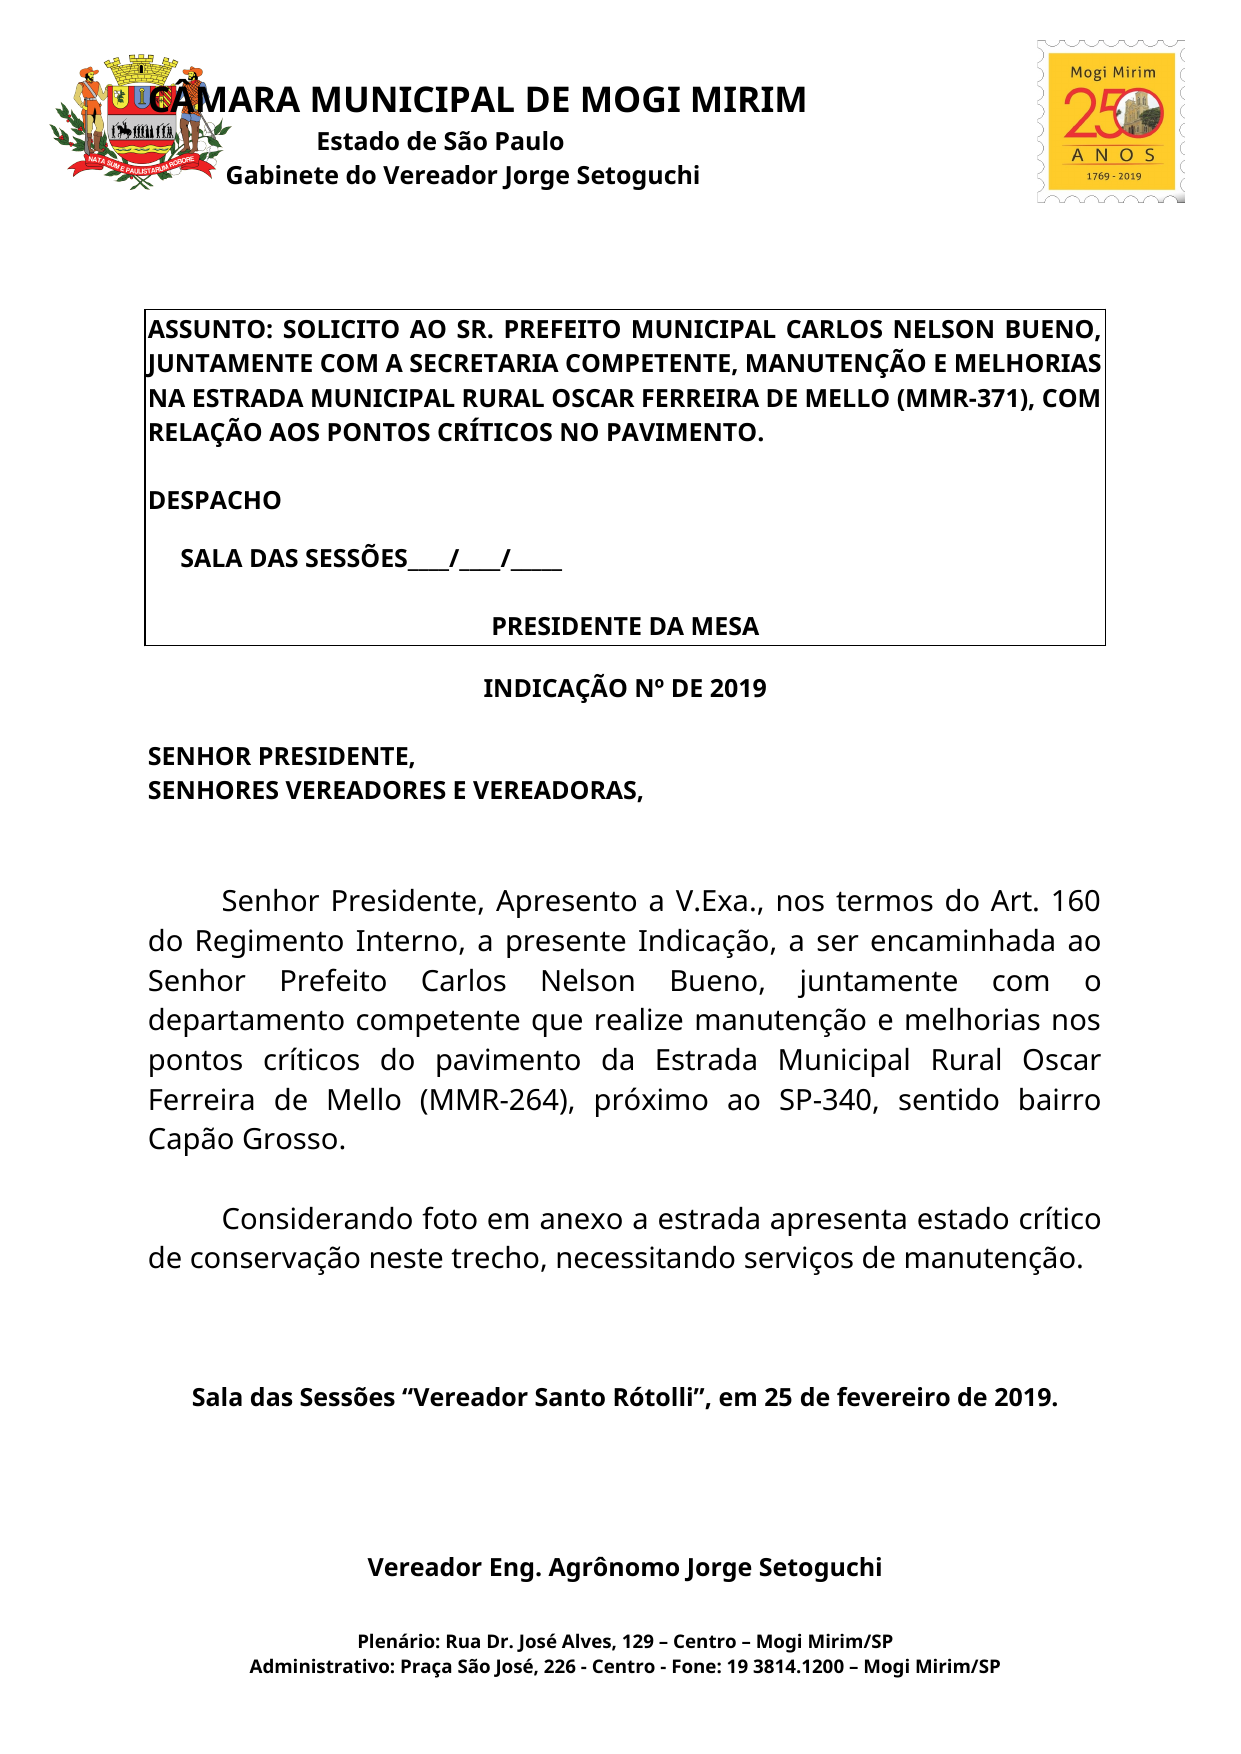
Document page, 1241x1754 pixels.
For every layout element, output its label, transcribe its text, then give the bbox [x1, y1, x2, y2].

text PRESIDENTE DA MESA [146, 605, 1105, 645]
text ASSUNTO: SOLICITO AO SR. PREFEITO MUNICIPAL CARLOS NELSON BUENO, JUNTAMENTE COM A SECRETARIA COMPETENTE, MANUTENÇÃO E MELHORIAS NA ESTRADA MUNICIPAL RURAL OSCAR FERREIRA DE MELLO (MMR-371), COM RELAÇÃO AOS PONTOS CRÍTICOS NO PAVIMENTO. [146, 310, 1105, 448]
picture [26, 42, 253, 202]
text DESPACHO [148, 482, 1103, 516]
text Sala das Sessões “Vereador Santo Rótolli”, em 25 de fevereiro de 2019. [148, 1379, 1103, 1413]
text SENHORES VEREADORES E VEREADORAS, [148, 773, 1103, 807]
picture [1037, 40, 1185, 203]
text INDICAÇÃO Nº DE 2019 [148, 670, 1103, 704]
text Senhor Presidente, Apresento a V.Exa., nos termos do Art. 160 do Regimento Interno, a presente Indicação, a ser encaminhada ao Senhor Prefeito Carlos Nelson Bueno, juntamente com o departamento competente que realize manutenção e melhorias nos pontos críticos do pavimento da Estrada Municipal Rural Oscar Ferreira de Mello (MMR-264), próximo ao SP-340, sentido bairro Capão Grosso. [148, 880, 1103, 1158]
text Considerando foto em anexo a estrada apresenta estado crítico de conservação neste trecho, necessitando serviços de manutenção. [148, 1198, 1103, 1277]
text Vereador Eng. Agrônomo Jorge Setoguchi [148, 1550, 1103, 1584]
text SENHOR PRESIDENTE, [148, 738, 1103, 773]
text SALA DAS SESSÕES____/____/_____ [148, 541, 1103, 574]
